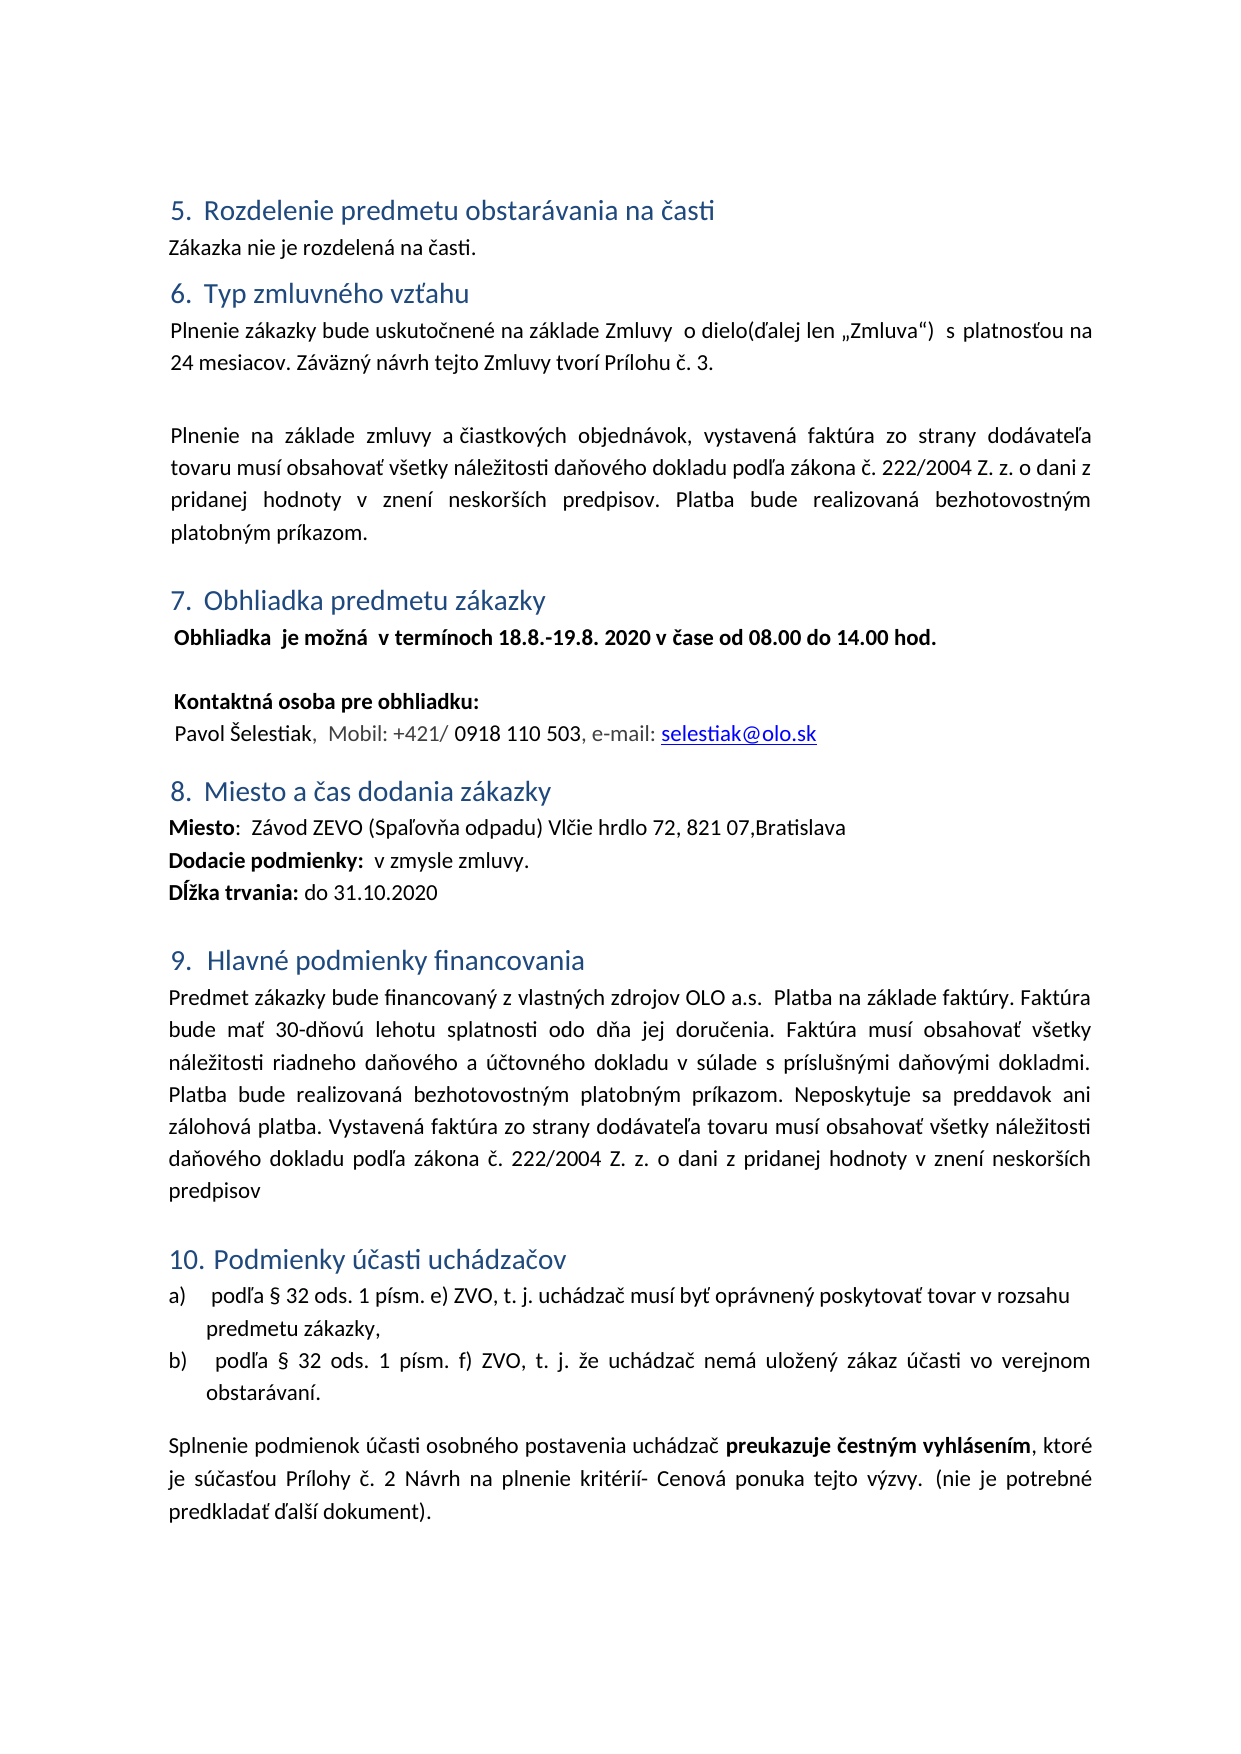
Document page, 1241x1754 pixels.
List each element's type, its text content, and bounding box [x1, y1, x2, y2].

list Hlavné podmienky financovania [170, 942, 1093, 978]
text Zákazka nie je rozdelená na časti. [168, 233, 1093, 261]
list podľa § 32 ods. 1 písm. e) ZVO, t. j. uchádzač musí byť oprávnený poskytovať tovar v rozsahu predmetu zákazky, [168, 1282, 1093, 1342]
text Plnenie na základe zmluvy a čiastkových objednávok, vystavená faktúra zo strany dodávateľa tovaru musí obsahovať všetky náležitosti daňového dokladu podľa zákona č. 222/2004 Z. z. o dani z pridanej hodnoty v znení neskorších predpisov. Platba bude realizovaná bezhotovostným platobným príkazom. [170, 421, 1093, 546]
list Dĺžka trvania: do 31.10.2020 [168, 878, 1093, 906]
list Dodacie podmienky: v zmysle zmluvy. [168, 846, 1093, 874]
text Typ zmluvného vzťahu [170, 275, 1093, 311]
list Predmet zákazky bude financovaný z vlastných zdrojov OLO a.s. Platba na základe faktúry. Faktúra bude mať 30-dňovú lehotu splatnosti odo dňa jej doručenia. Faktúra musí obsahovať všetky náležitosti riadneho daňového a účtovného dokladu v súlade s príslušnými daňovými dokladmi. Platba bude realizovaná bezhotovostným platobným príkazom. Neposkytuje sa preddavok ani zálohová platba. Vystavená faktúra zo strany dodávateľa tovaru musí obsahovať všetky náležitosti daňového dokladu podľa zákona č. 222/2004 Z. z. o dani z pridanej hodnoty v znení neskorších predpisov [168, 983, 1093, 1204]
text Splnenie podmienok účasti osobného postavenia uchádzač preukazuje čestným vyhlásením, ktoré je súčasťou Prílohy č. 2 Návrh na plnenie kritérií- Cenová ponuka tejto výzvy. (nie je potrebné predkladať ďalší dokument). [168, 1431, 1093, 1525]
text Obhliadka predmetu zákazky [170, 582, 1093, 618]
text Kontaktná osoba pre obhliadku: [133, 687, 1093, 715]
list Miesto a čas dodania zákazky [170, 773, 1093, 808]
list Miesto: Závod ZEVO (Spaľovňa odpadu) Vlčie hrdlo 72, 821 07,Bratislava [168, 813, 1093, 842]
list Plnenie zákazky bude uskutočnené na základe Zmluvy o dielo(ďalej len „Zmluva“) s platnosťou na 24 mesiacov. Záväzný návrh tejto Zmluvy tvorí Prílohu č. 3. [170, 316, 1093, 376]
text Obhliadka je možná v termínoch 18.8.-19.8. 2020 v čase od 08.00 do 14.00 hod. [133, 623, 1093, 651]
list Podmienky účasti uchádzačov [168, 1241, 1093, 1276]
text Rozdelenie predmetu obstarávania na časti [170, 192, 1093, 228]
text Pavol Šelestiak, Mobil: +421/ 0918 110 503, e-mail: selestiak@olo.sk [133, 719, 1093, 748]
list podľa § 32 ods. 1 písm. f) ZVO, t. j. že uchádzač nemá uložený zákaz účasti vo verejnom obstarávaní. [168, 1346, 1093, 1406]
